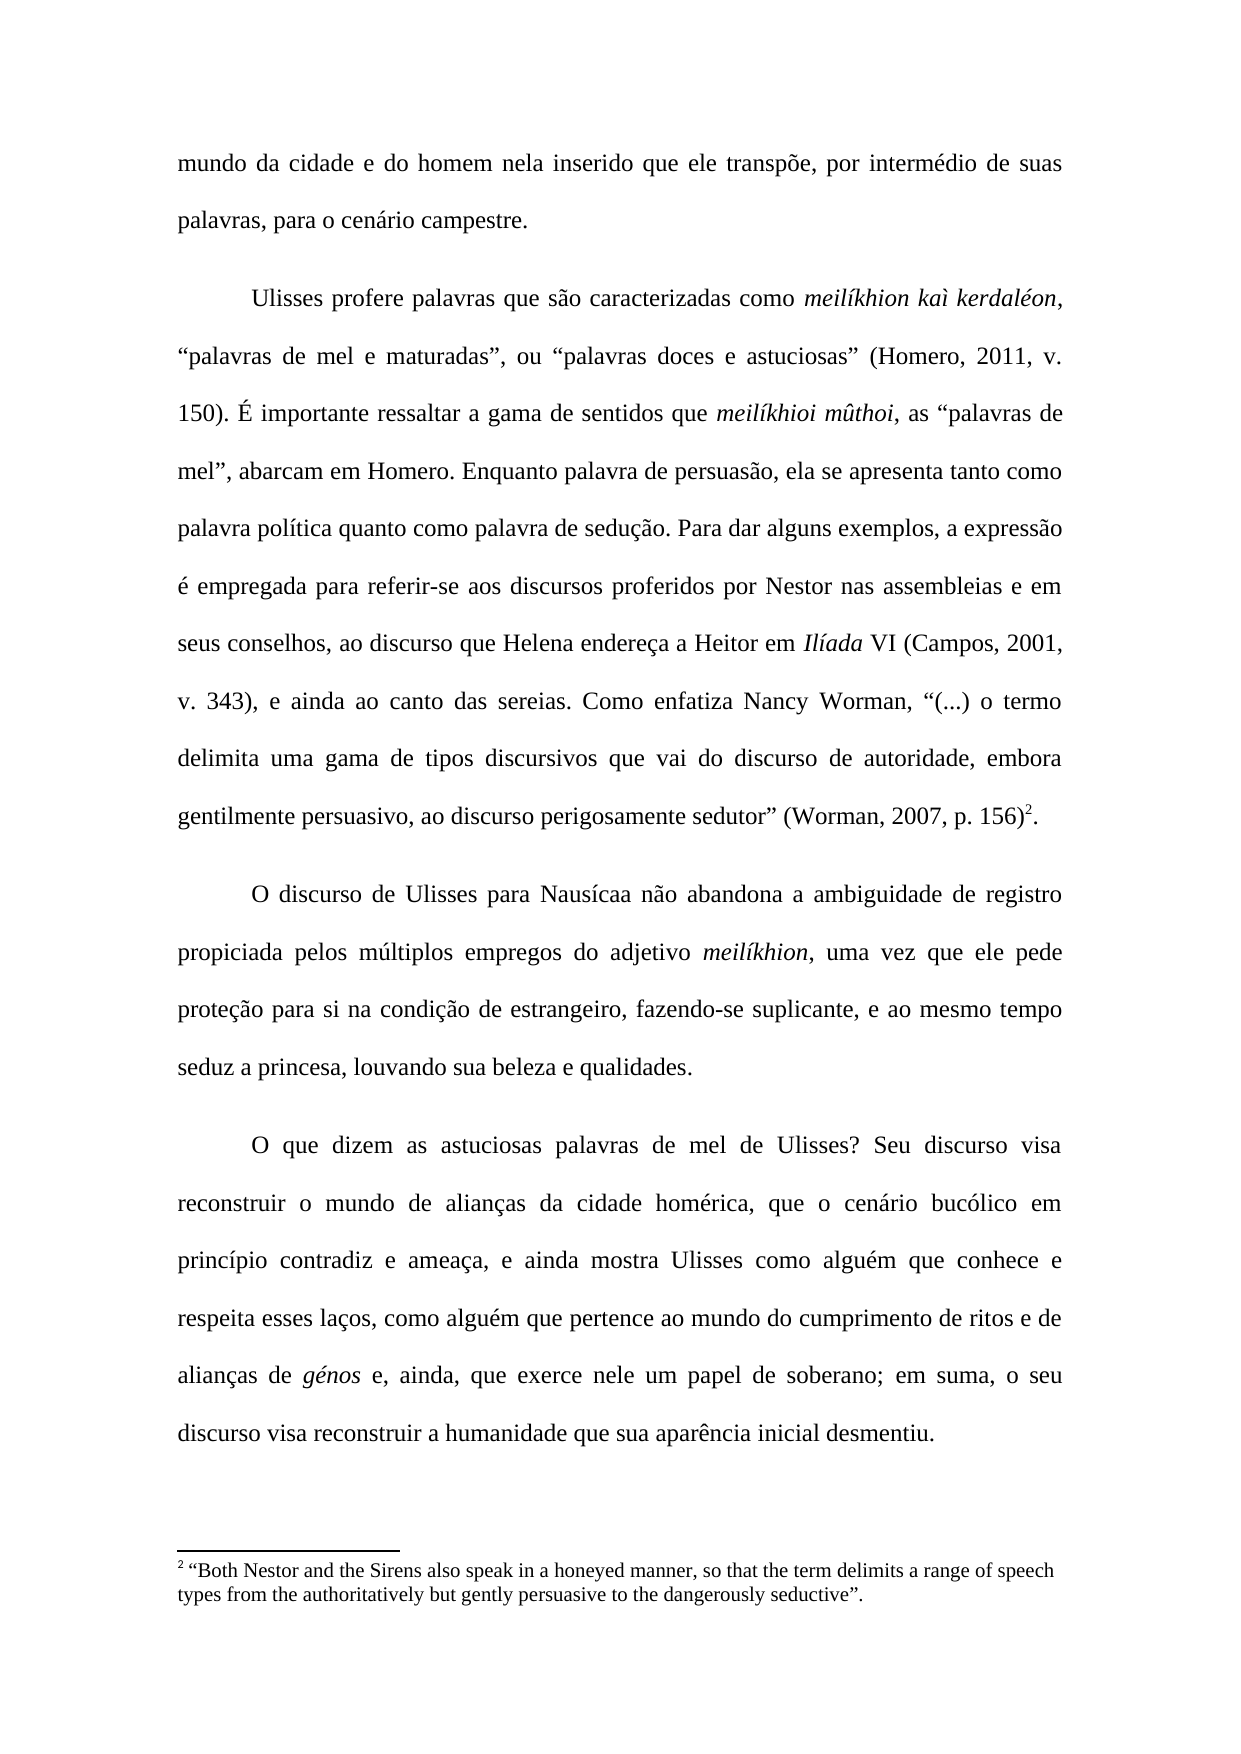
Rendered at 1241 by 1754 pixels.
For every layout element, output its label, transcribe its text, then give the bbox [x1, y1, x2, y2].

text Ulisses profere palavras que são caracterizadas como meilíkhion kaì kerdaléon, “palavras de mel e maturadas”, ou “palavras doces e astuciosas” (Homero, 2011, v. 150). É importante ressaltar a gama de sentidos que meilíkhioi mûthoi, as “palavras de mel”, abarcam em Homero. Enquanto palavra de persuasão, ela se apresenta tanto como palavra política quanto como palavra de sedução. Para dar alguns exemplos, a expressão é empregada para referir-se aos discursos proferidos por Nestor nas assembleias e em seus conselhos, ao discurso que Helena endereça a Heitor em Ilíada VI (Campos, 2001, v. 343), e ainda ao canto das sereias. Como enfatiza Nancy Worman, “(...) o termo delimita uma gama de tipos discursivos que vai do discurso de autoridade, embora gentilmente persuasivo, ao discurso perigosamente sedutor” (Worman, 2007, p. 156). [177, 283, 1063, 830]
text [177, 148, 1063, 234]
text O discurso de Ulisses para Nausícaa não abandona a ambiguidade de registro propiciada pelos múltiplos empregos do adjetivo meilíkhion, uma vez que ele pede proteção para si na condição de estrangeiro, fazendo-se suplicante, e ao mesmo tempo seduz a princesa, louvando sua beleza e qualidades. [177, 879, 1063, 1081]
text O que dizem as astuciosas palavras de mel de Ulisses? Seu discurso visa reconstruir o mundo de alianças da cidade homérica, que o cenário bucólico em princípio contradiz e ameaça, e ainda mostra Ulisses como alguém que conhece e respeita esses laços, como alguém que pertence ao mundo do cumprimento de ritos e de alianças de génos e, ainda, que exerce nele um papel de soberano; em suma, o seu discurso visa reconstruir a humanidade que sua aparência inicial desmentiu. [177, 1130, 1063, 1446]
